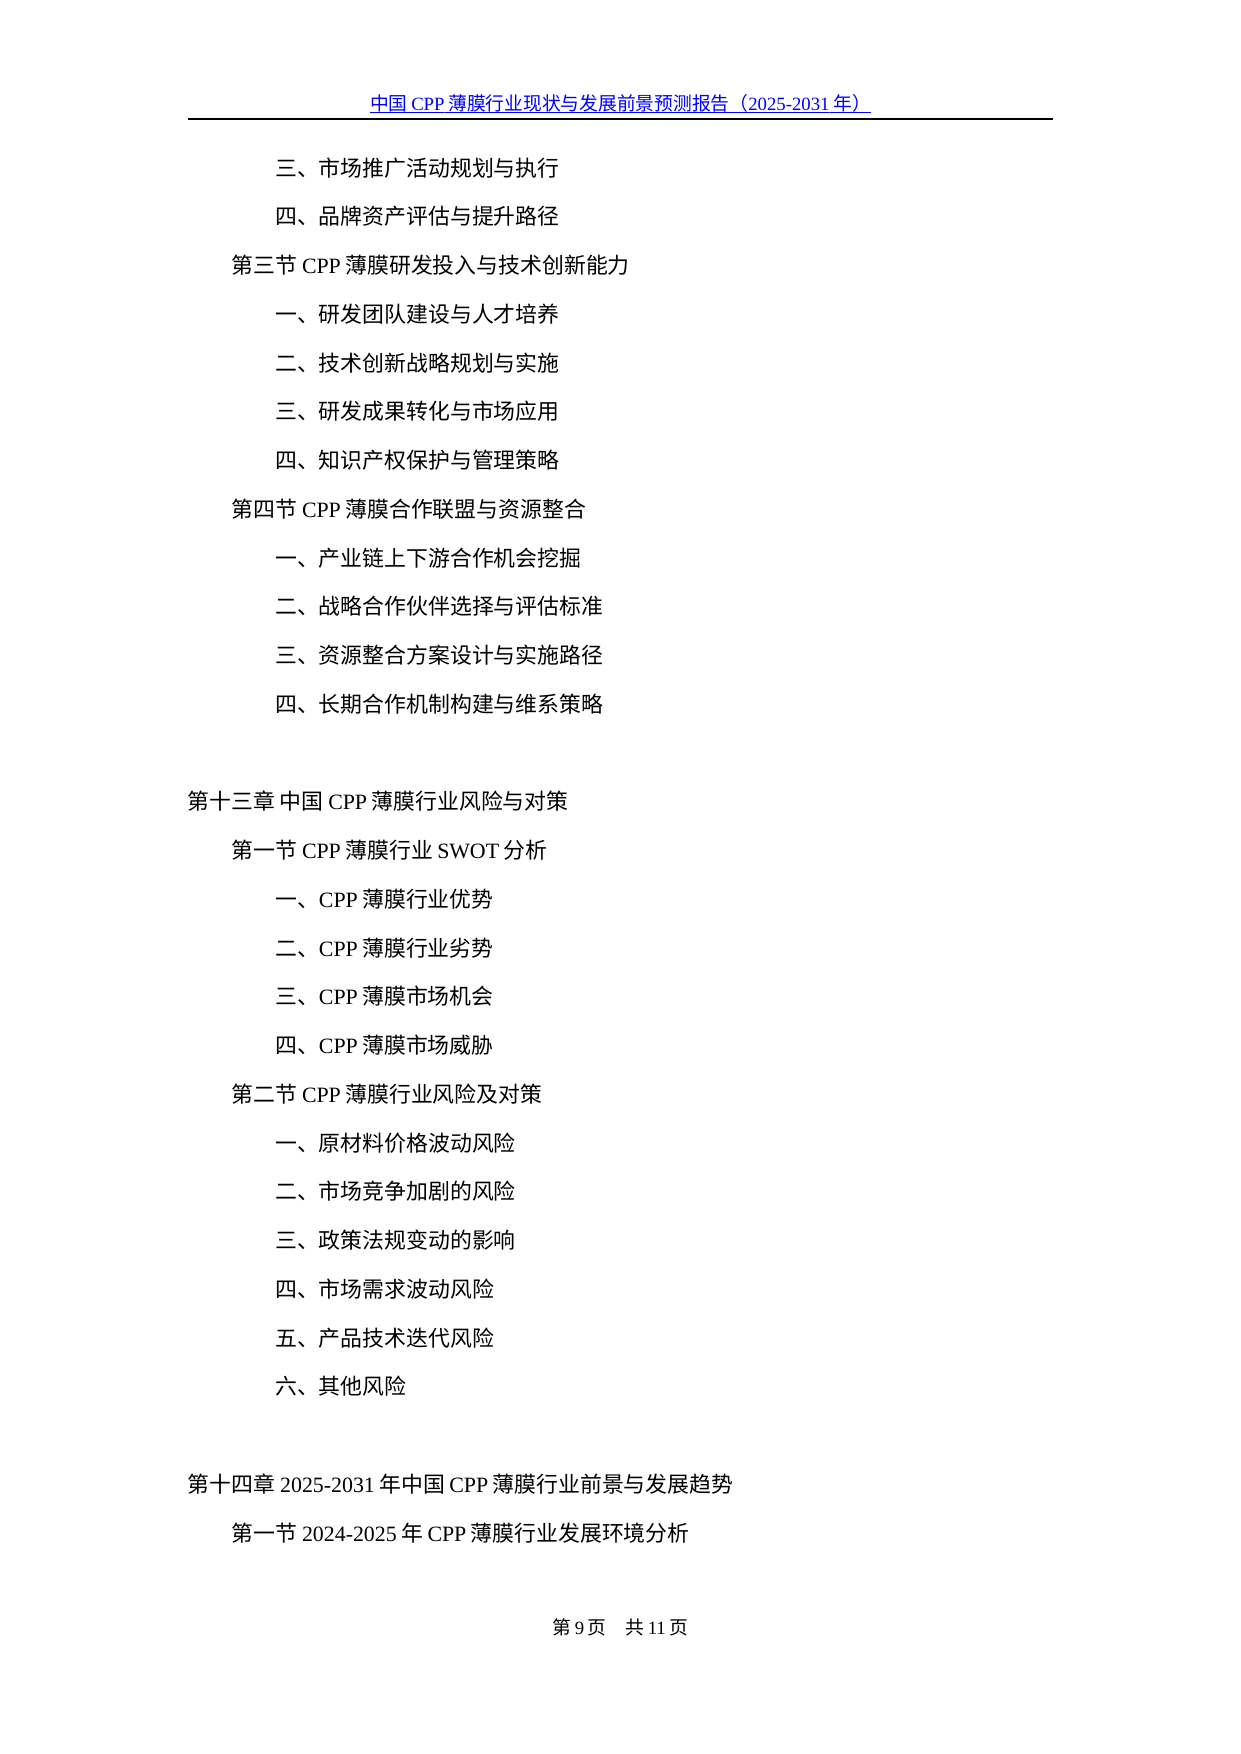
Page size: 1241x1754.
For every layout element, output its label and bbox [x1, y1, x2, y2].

text [187, 150, 1053, 1548]
